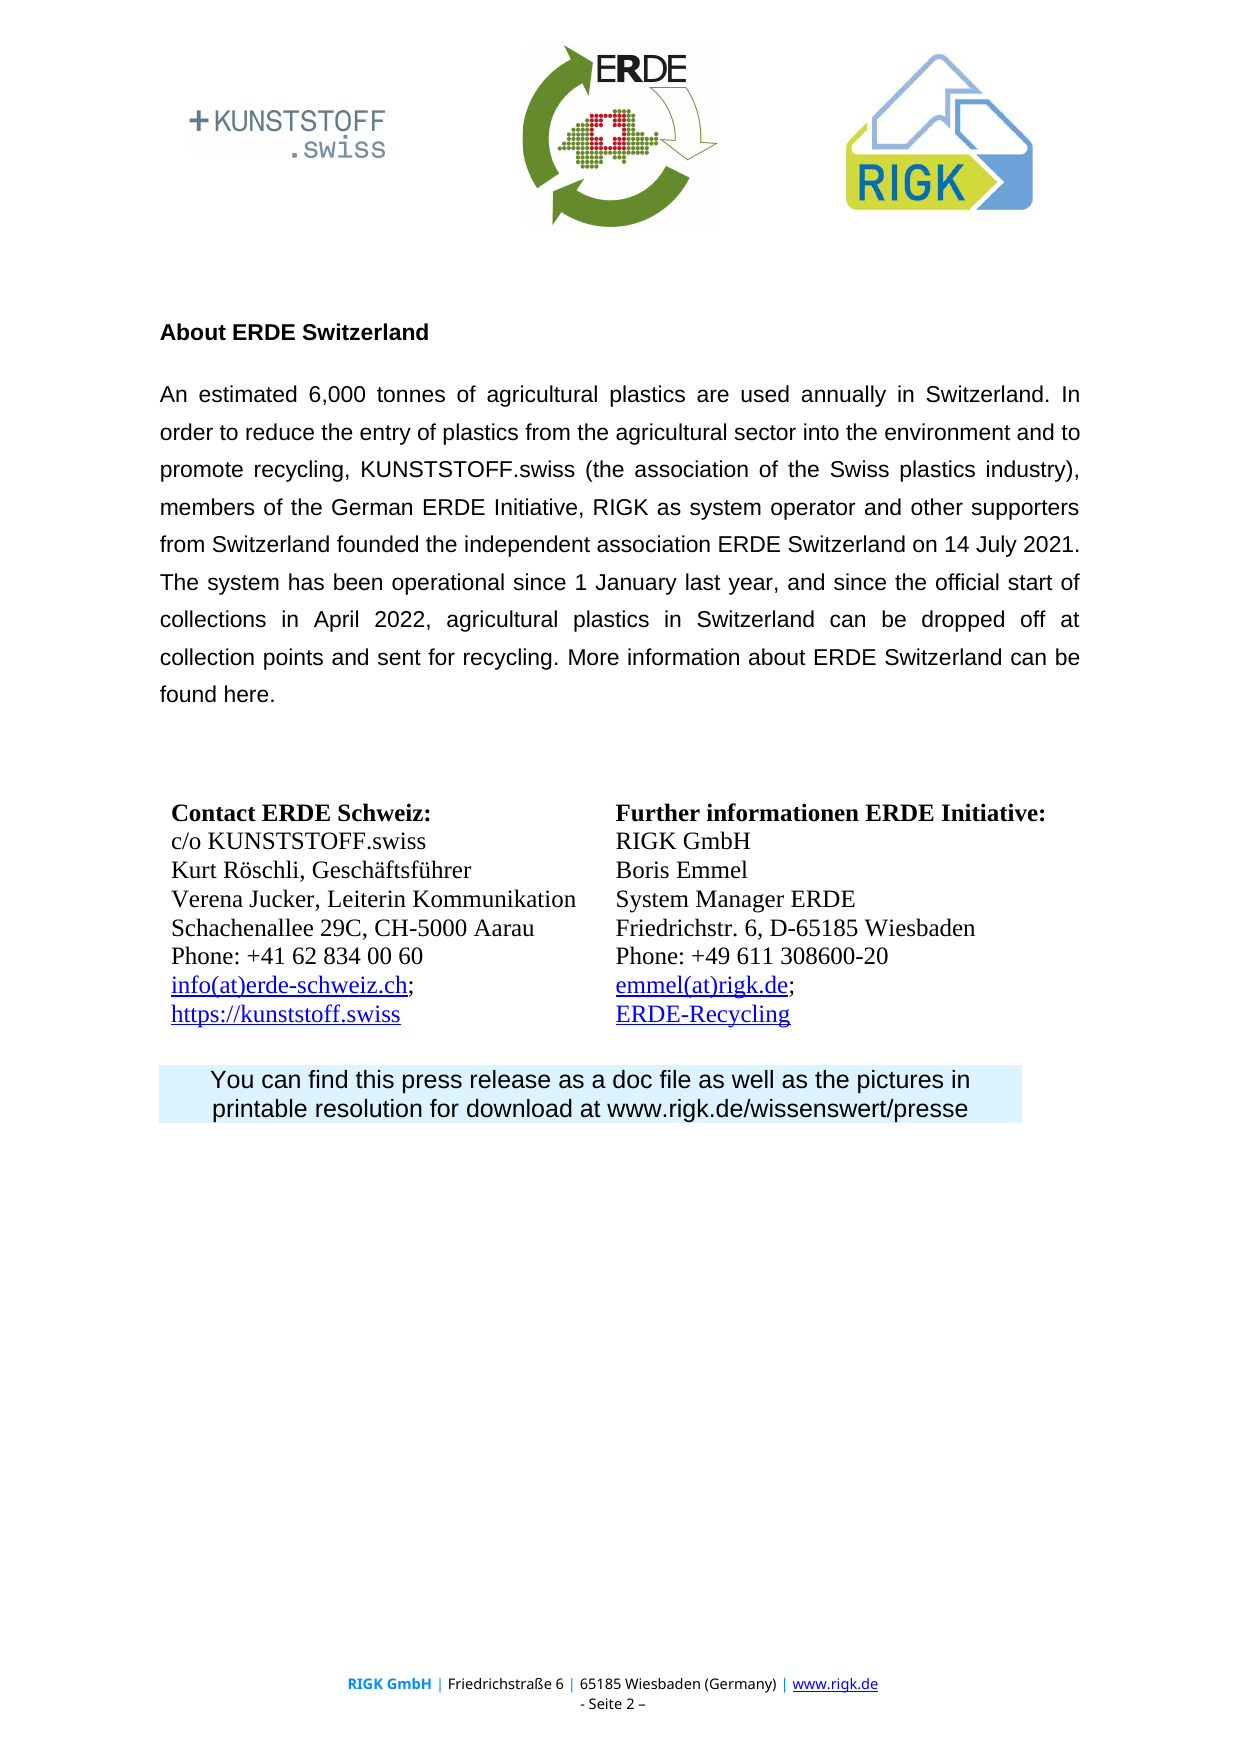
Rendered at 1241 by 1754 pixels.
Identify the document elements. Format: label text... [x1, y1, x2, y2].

picture [522, 45, 718, 227]
table_header Contact ERDE Schweiz: c/o KUNSTSTOFF.swiss Kurt Röschli, Geschäftsführer Verena Jucker, Leiterin Kommunikation Schachenallee 29C, CH-5000 Aarau Phone: +41 62 834 00 60 info(at)erde-schweiz.ch; https://kunststoff.swiss [160, 798, 604, 1028]
text You can find this press release as a doc file as well as the pictures in printable resolution for download at www.rigk.de/wissenswert/presse [159, 1065, 1022, 1123]
table_header Further informationen ERDE Initiative: RIGK GmbH Boris Emmel System Manager ERDE Friedrichstr. 6, D-65185 Wiesbaden Phone: +49 611 308600-20 emmel(at)rigk.de; ERDE-Recycling [604, 798, 1081, 1028]
text An estimated 6,000 tonnes of agricultural plastics are used annually in Switzerland. In order to reduce the entry of plastics from the agricultural sector into the environment and to promote recycling, KUNSTSTOFF.swiss (the association of the Swiss plastics industry), members of the German ERDE Initiative, RIGK as system operator and other supporters from Switzerland founded the independent association ERDE Switzerland on 14 July 2021. The system has been operational since 1 January last year, and since the official start of collections in April 2022, agricultural plastics in Switzerland can be dropped off at collection points and sent for recycling. More information about ERDE Switzerland can be found here. [159, 373, 1081, 710]
picture [189, 110, 385, 158]
text About ERDE Switzerland [159, 310, 1081, 348]
picture [820, 44, 1060, 225]
